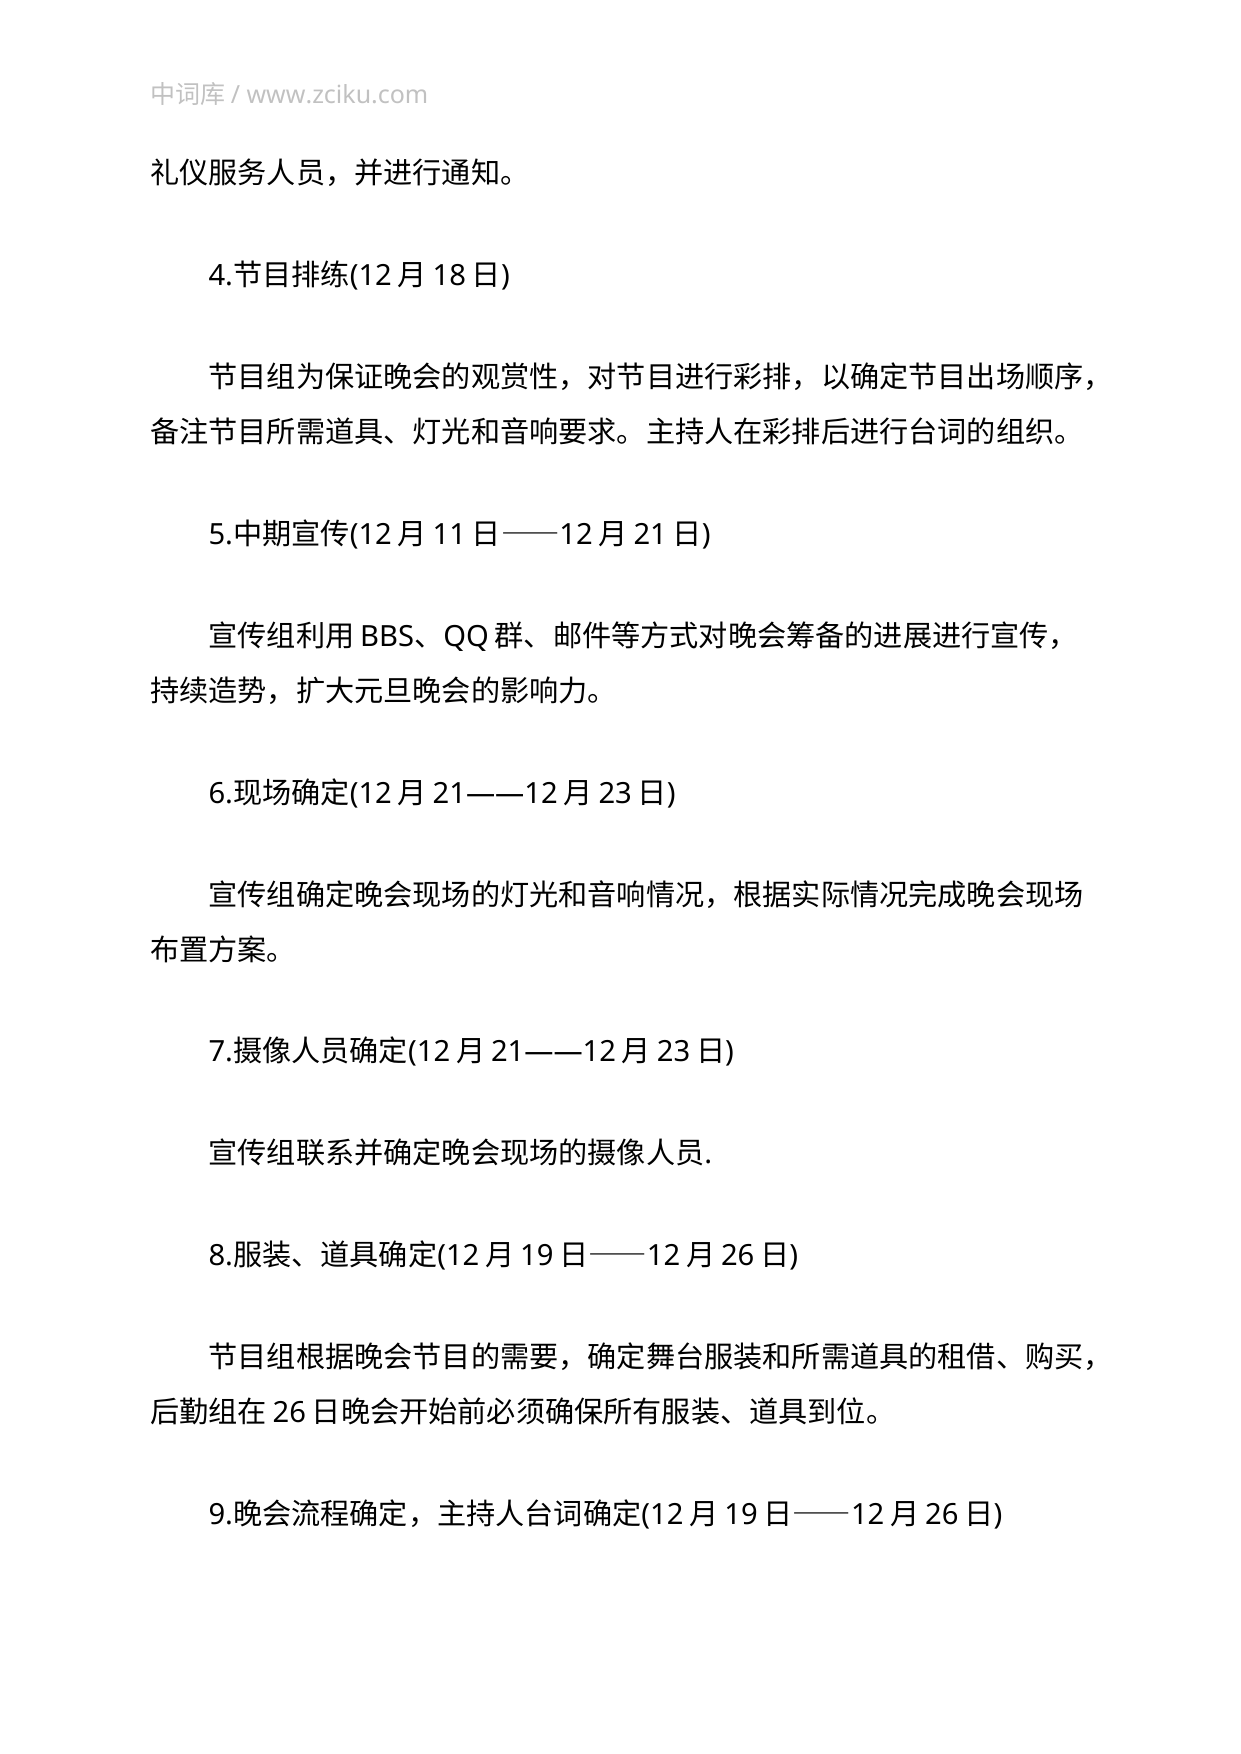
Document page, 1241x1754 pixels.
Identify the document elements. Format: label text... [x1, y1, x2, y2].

text 4.节目排练(12月18日) [150, 252, 1090, 294]
text 7.摄像人员确定(12月21——12月23日) [150, 1028, 1090, 1070]
text 节目组为保证晚会的观赏性，对节目进行彩排，以确定节目出场顺序，备注节目所需道具、灯光和音响要求。主持人在彩排后进行台词的组织。 [150, 354, 1090, 451]
text 宣传组利用BBS、QQ群、邮件等方式对晚会筹备的进展进行宣传，持续造势，扩大元旦晚会的影响力。 [150, 612, 1090, 710]
text 宣传组确定晚会现场的灯光和音响情况，根据实际情况完成晚会现场布置方案。 [150, 871, 1090, 968]
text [150, 150, 1090, 192]
text 6.现场确定(12月21——12月23日) [150, 769, 1090, 812]
text 节目组根据晚会节目的需要，确定舞台服装和所需道具的租借、购买，后勤组在26日晚会开始前必须确保所有服装、道具到位。 [150, 1334, 1090, 1431]
text 5.中期宣传(12月11日——12月21日) [150, 510, 1090, 553]
text 宣传组联系并确定晚会现场的摄像人员. [150, 1130, 1090, 1172]
text 8.服装、道具确定(12月19日——12月26日) [150, 1232, 1090, 1274]
text 9.晚会流程确定，主持人台词确定(12月19日——12月26日) [150, 1491, 1090, 1533]
